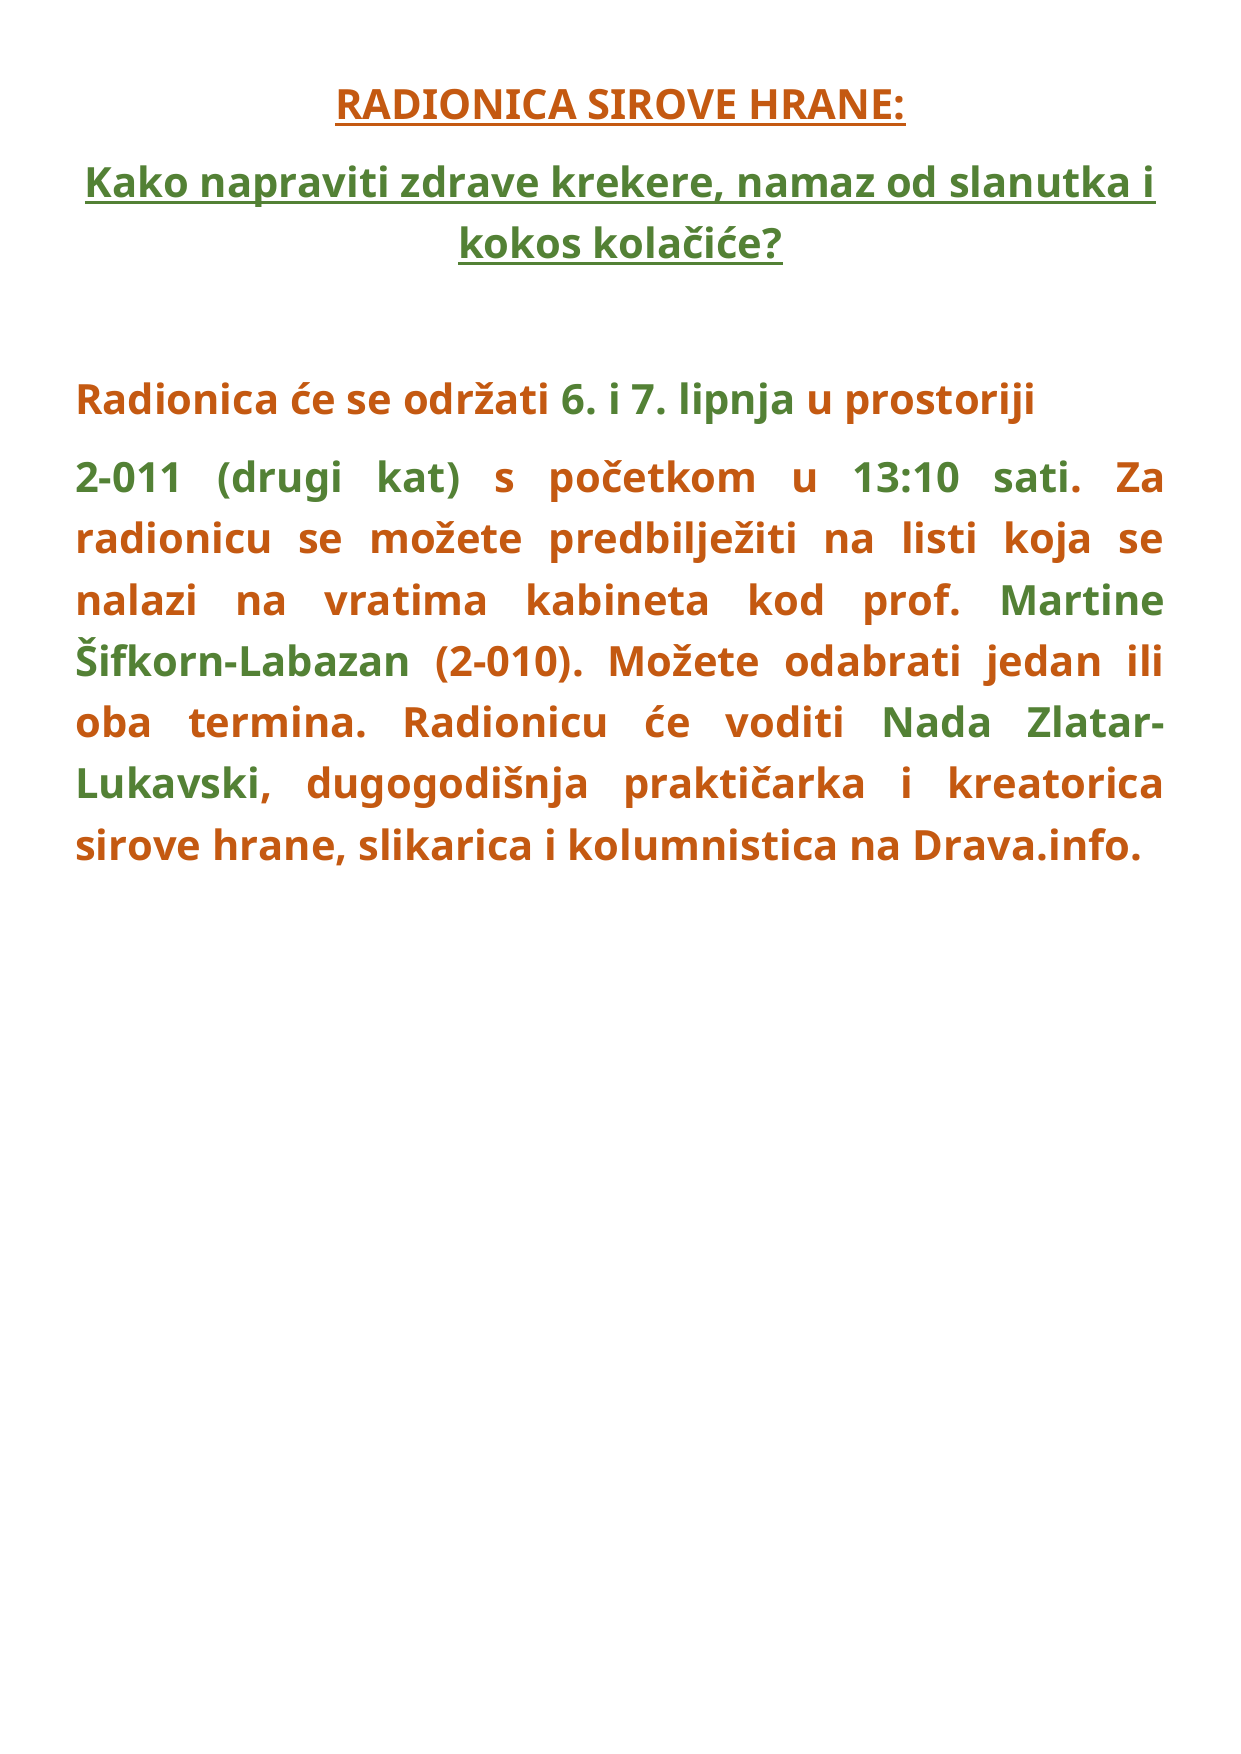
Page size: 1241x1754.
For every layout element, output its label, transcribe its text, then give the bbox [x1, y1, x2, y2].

text RADIONICA SIROVE HRANE: [75, 75, 1165, 132]
text Kako napraviti zdrave krekere, namaz od slanutka i kokos kolačiće? [75, 153, 1165, 271]
text Radionica će se održati 6. i 7. lipnja u prostoriji [75, 370, 1165, 427]
text 2-011 (drugi kat) s početkom u 13:10 sati. Za radionicu se možete predbilježiti na listi koja se nalazi na vratima kabineta kod prof. Martine Šifkorn-Labazan (2-010). Možete odabrati jedan ili oba termina. Radionicu će voditi Nada Zlatar-Lukavski, dugogodišnja praktičarka i kreatorica sirove hrane, slikarica i kolumnistica na Drava.info. [75, 448, 1165, 872]
